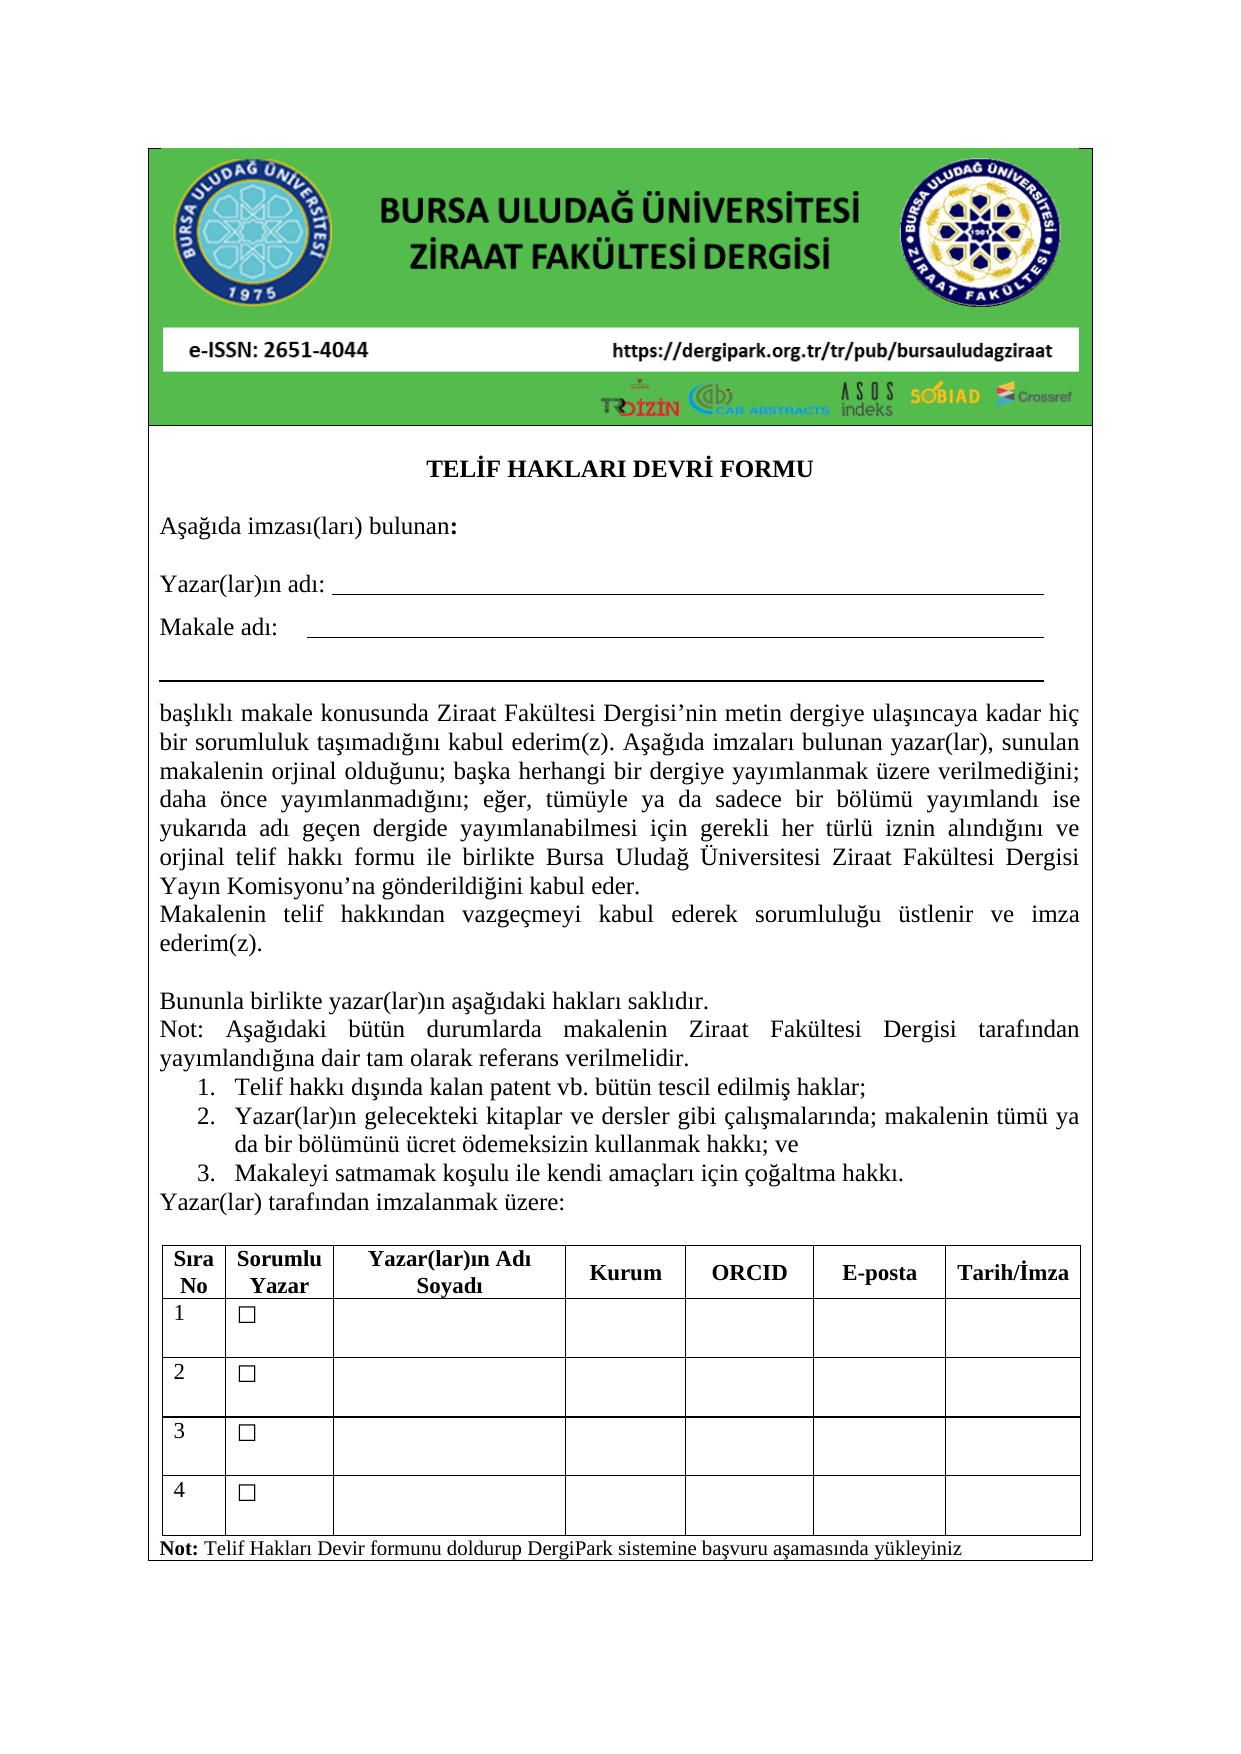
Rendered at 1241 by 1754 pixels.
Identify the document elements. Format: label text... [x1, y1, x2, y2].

table_header [149, 149, 161, 425]
table_cell TELİF HAKLARI DEVRİ FORMU Aşağıda imzası(ları) bulunan: Yazar(lar)ın adı: Makale adı: başlıklı makale konusunda Ziraat Fakültesi Dergisi’nin metin dergiye ulaşıncaya kadar hiç bir sorumluluk taşımadığını kabul ederim(z). Aşağıda imzaları bulunan yazar(lar), sunulan makalenin orjinal olduğunu; başka herhangi bir dergiye yayımlanmak üzere verilmediğini; daha önce yayımlanmadığını; eğer, tümüyle ya da sadece bir bölümü yayımlandı ise yukarıda adı geçen dergide yayımlanabilmesi için gerekli her türlü iznin alındığını ve orjinal telif hakkı formu ile birlikte Bursa Uludağ Üniversitesi Ziraat Fakültesi Dergisi Yayın Komisyonu’na gönderildiğini kabul eder. Makalenin telif hakkından vazgeçmeyi kabul ederek sorumluluğu üstlenir ve imza ederim(z). Bununla birlikte yazar(lar)ın aşağıdaki hakları saklıdır. Not: Aşağıdaki bütün durumlarda makalenin Ziraat Fakültesi Dergisi tarafından yayımlandığına dair tam olarak referans verilmelidir. Telif hakkı dışında kalan patent vb. bütün tescil edilmiş haklar; Yazar(lar)ın gelecekteki kitaplar ve dersler gibi çalışmalarında; makalenin tümü ya da bir bölümünü ücret ödemeksizin kullanmak hakkı; ve Makaleyi satmamak koşulu ile kendi amaçları için çoğaltma hakkı. Yazar(lar) tarafından imzalanmak üzere: Not: Telif Hakları Devir formunu doldurup DergiPark sistemine başvuru aşamasında yükleyiniz [149, 426, 1092, 1559]
table_header [1080, 149, 1092, 425]
picture [161, 148, 1080, 425]
